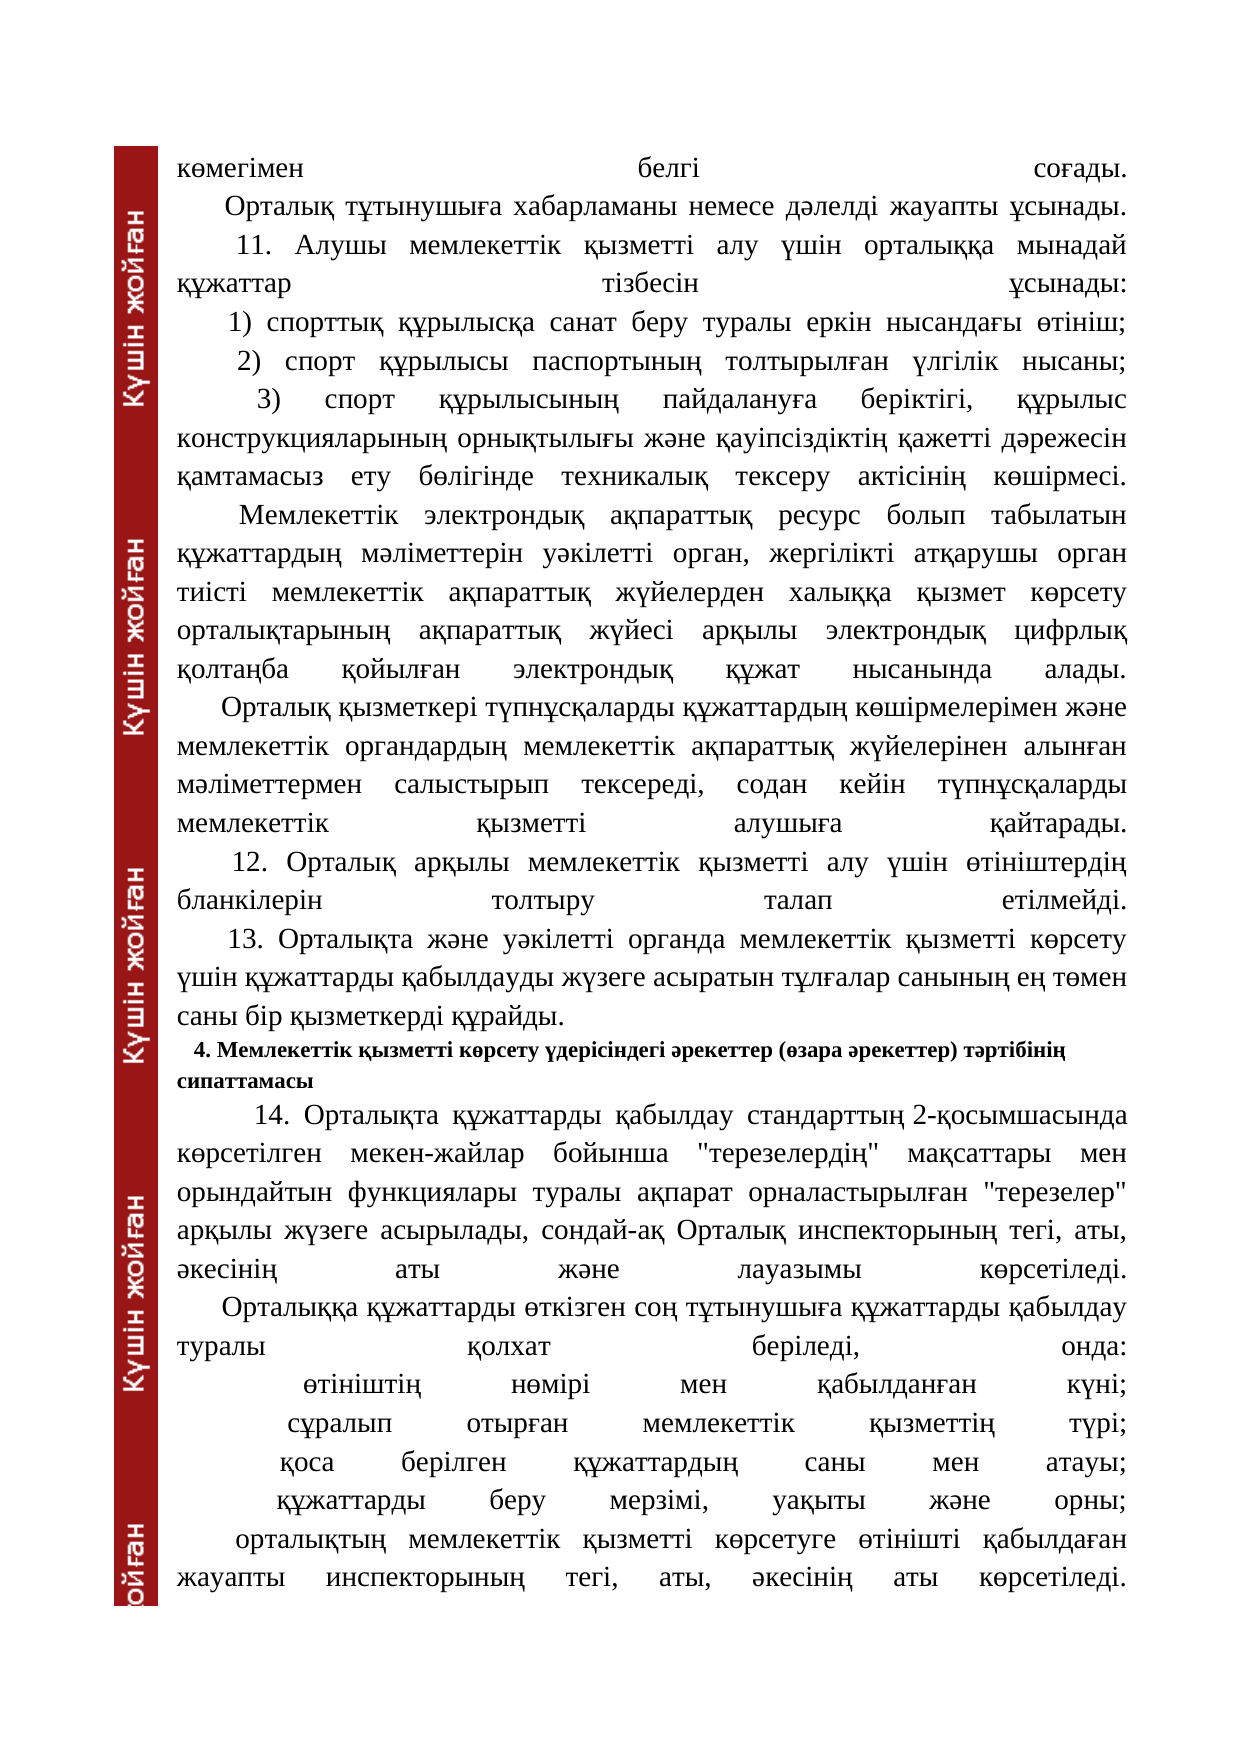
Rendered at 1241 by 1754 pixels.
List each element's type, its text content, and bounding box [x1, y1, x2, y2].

text 4. Мемлекеттік қызметті көрсету үдерісіндегі әрекеттер (өзара әрекеттер) тәртібінің сипаттамасы [112, 1036, 1128, 1093]
picture [114, 1593, 158, 1606]
picture [114, 146, 158, 150]
picture [114, 1031, 158, 1036]
picture [114, 1093, 158, 1097]
